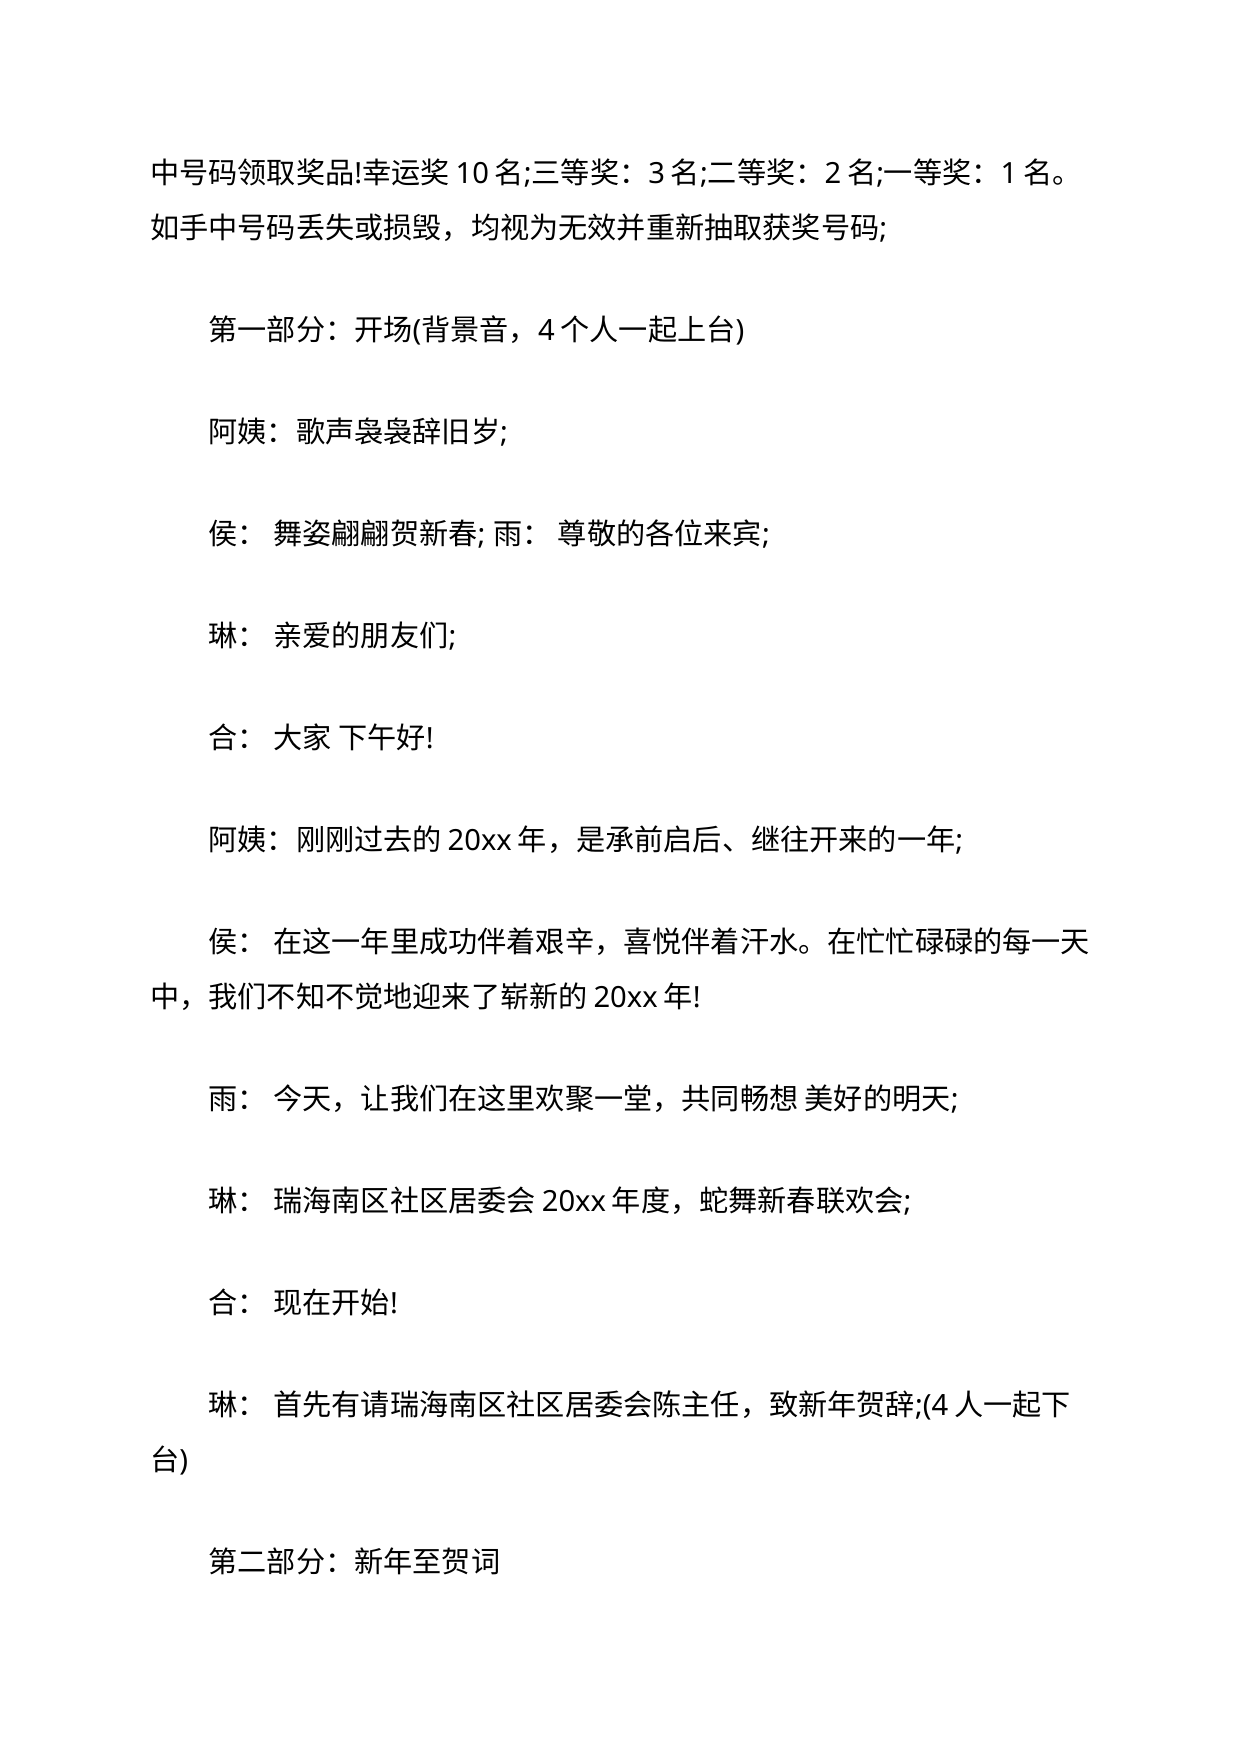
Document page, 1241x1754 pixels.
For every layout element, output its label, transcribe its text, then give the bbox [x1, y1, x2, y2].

text 第二部分：新年至贺词 [150, 1539, 1090, 1581]
text 第一部分：开场(背景音，4个人一起上台) [150, 307, 1090, 349]
text 琳： 亲爱的朋友们; [150, 613, 1090, 655]
text 雨： 今天，让我们在这里欢聚一堂，共同畅想 美好的明天; [150, 1076, 1090, 1118]
text 侯： 舞姿翩翩贺新春; 雨： 尊敬的各位来宾; [150, 511, 1090, 553]
text 琳： 瑞海南区社区居委会20xx年度，蛇舞新春联欢会; [150, 1178, 1090, 1220]
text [150, 150, 1090, 247]
text 侯： 在这一年里成功伴着艰辛，喜悦伴着汗水。在忙忙碌碌的每一天中，我们不知不觉地迎来了崭新的20xx年! [150, 919, 1090, 1016]
text 琳： 首先有请瑞海南区社区居委会陈主任，致新年贺辞;(4人一起下台) [150, 1382, 1090, 1479]
text 合： 现在开始! [150, 1280, 1090, 1322]
text 合： 大家 下午好! [150, 715, 1090, 757]
text 阿姨：歌声袅袅辞旧岁; [150, 409, 1090, 451]
text 阿姨：刚刚过去的20xx年，是承前启后、继往开来的一年; [150, 817, 1090, 859]
